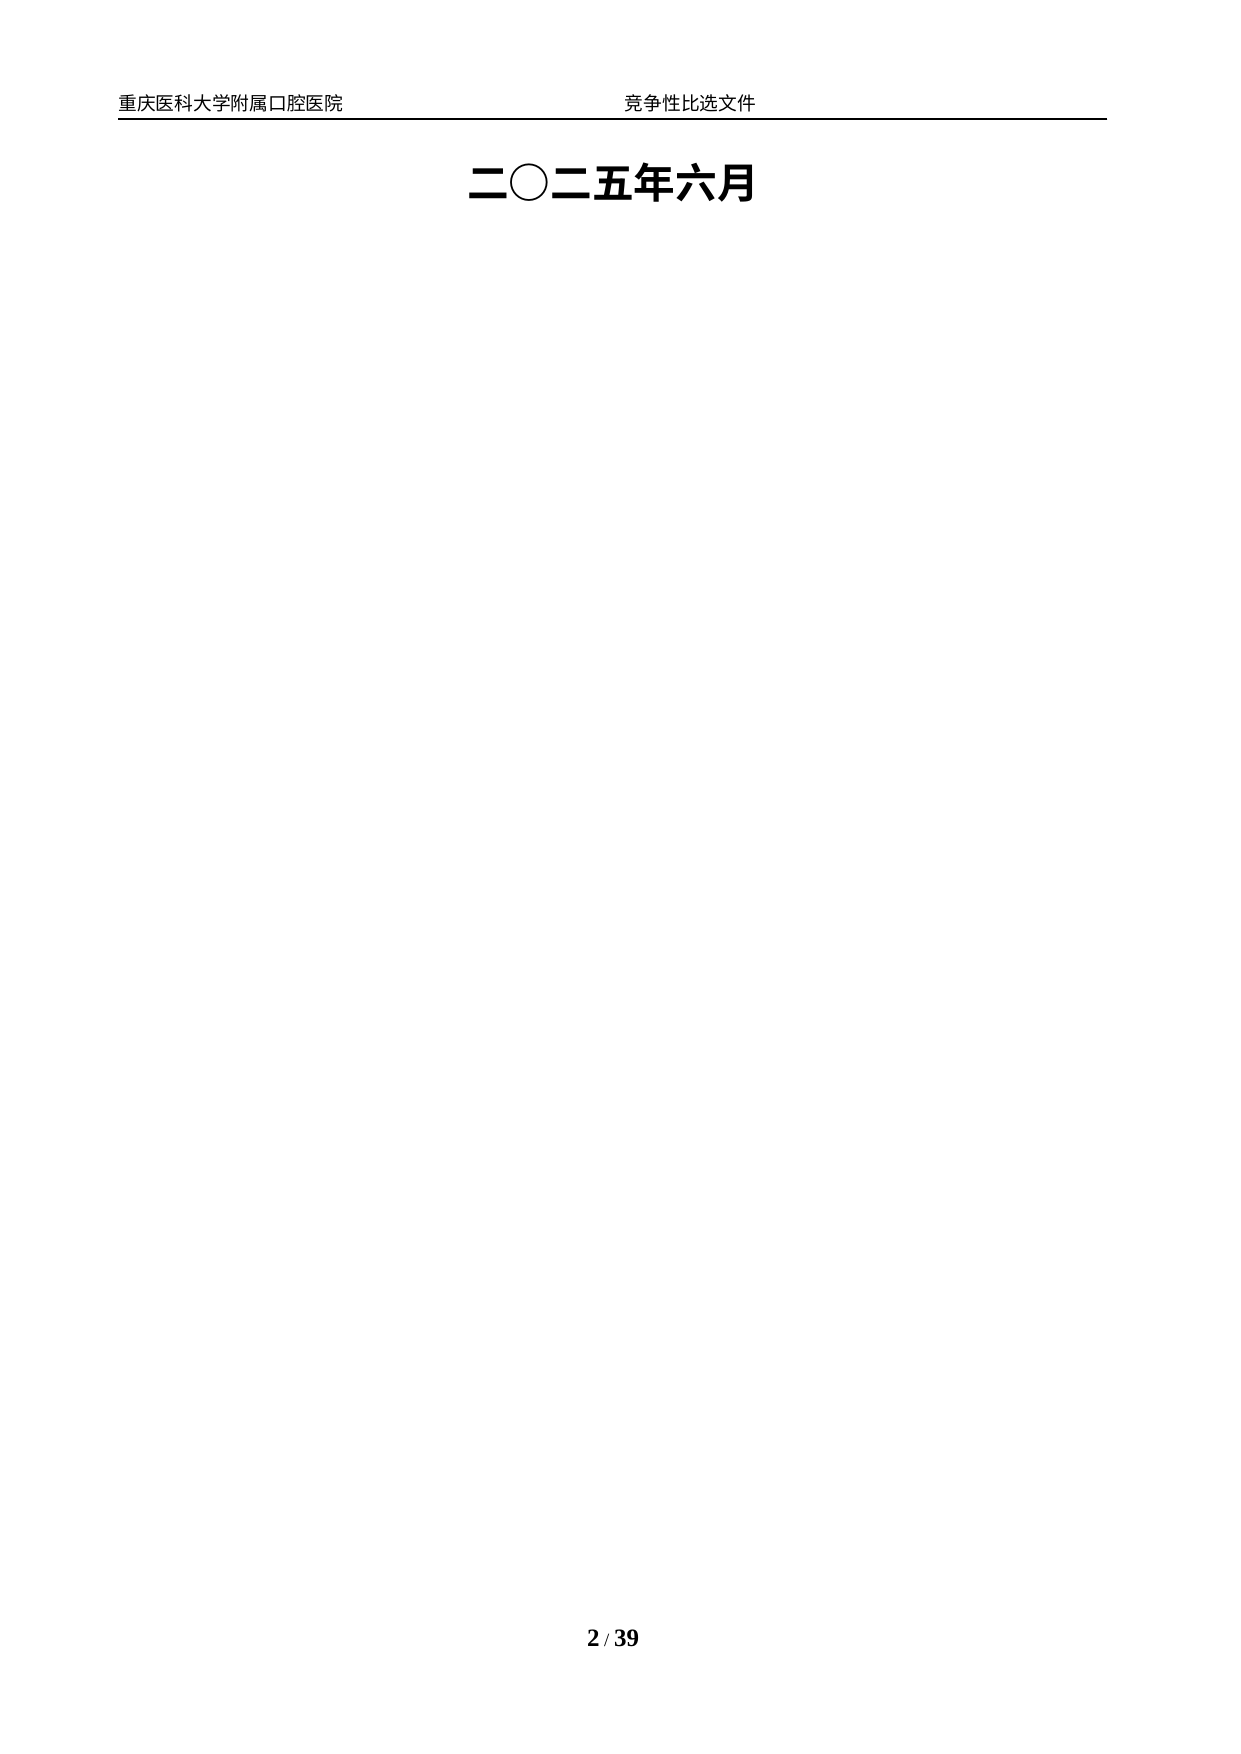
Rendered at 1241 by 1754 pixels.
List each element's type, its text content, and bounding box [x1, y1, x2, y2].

text 二○二五年六月目 录 [118, 150, 1107, 210]
